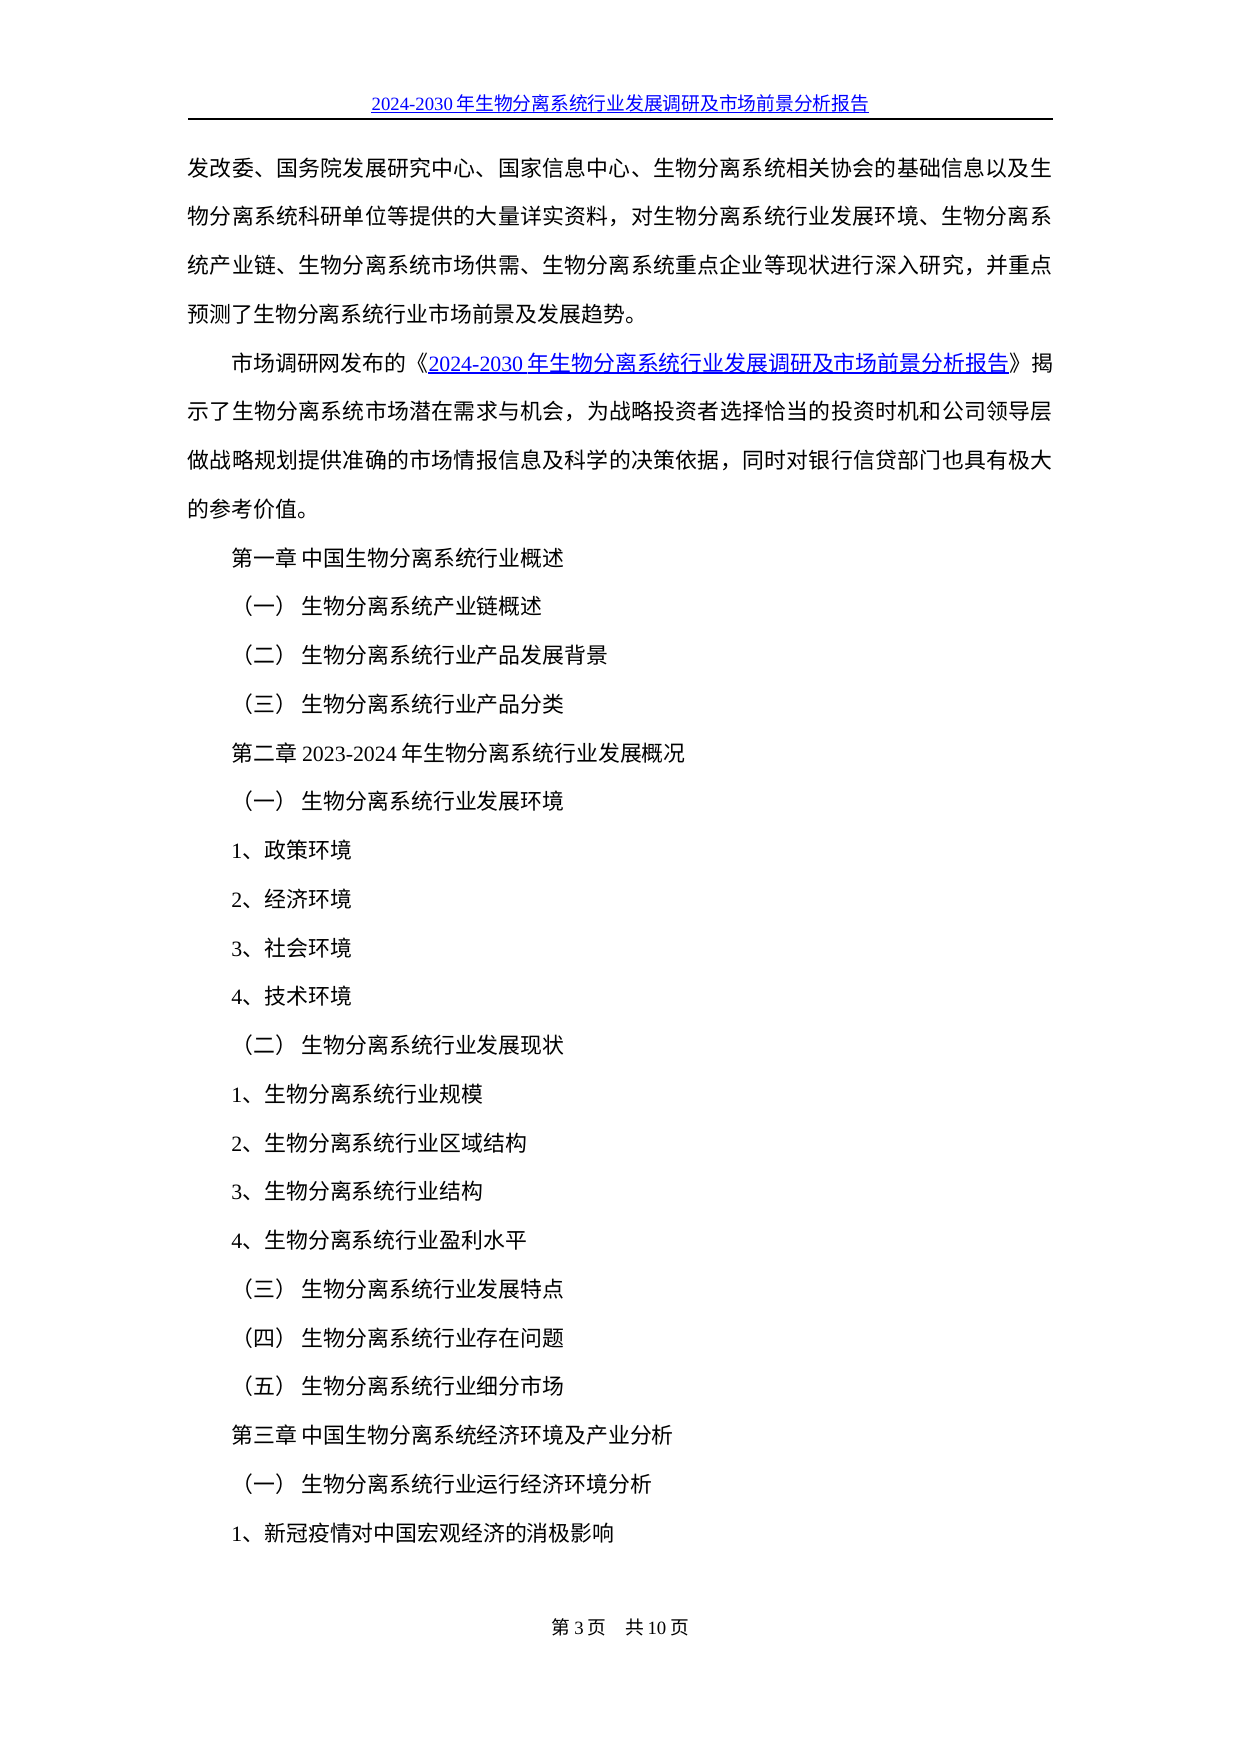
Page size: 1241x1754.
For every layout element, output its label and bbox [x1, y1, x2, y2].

text [187, 150, 1053, 1548]
